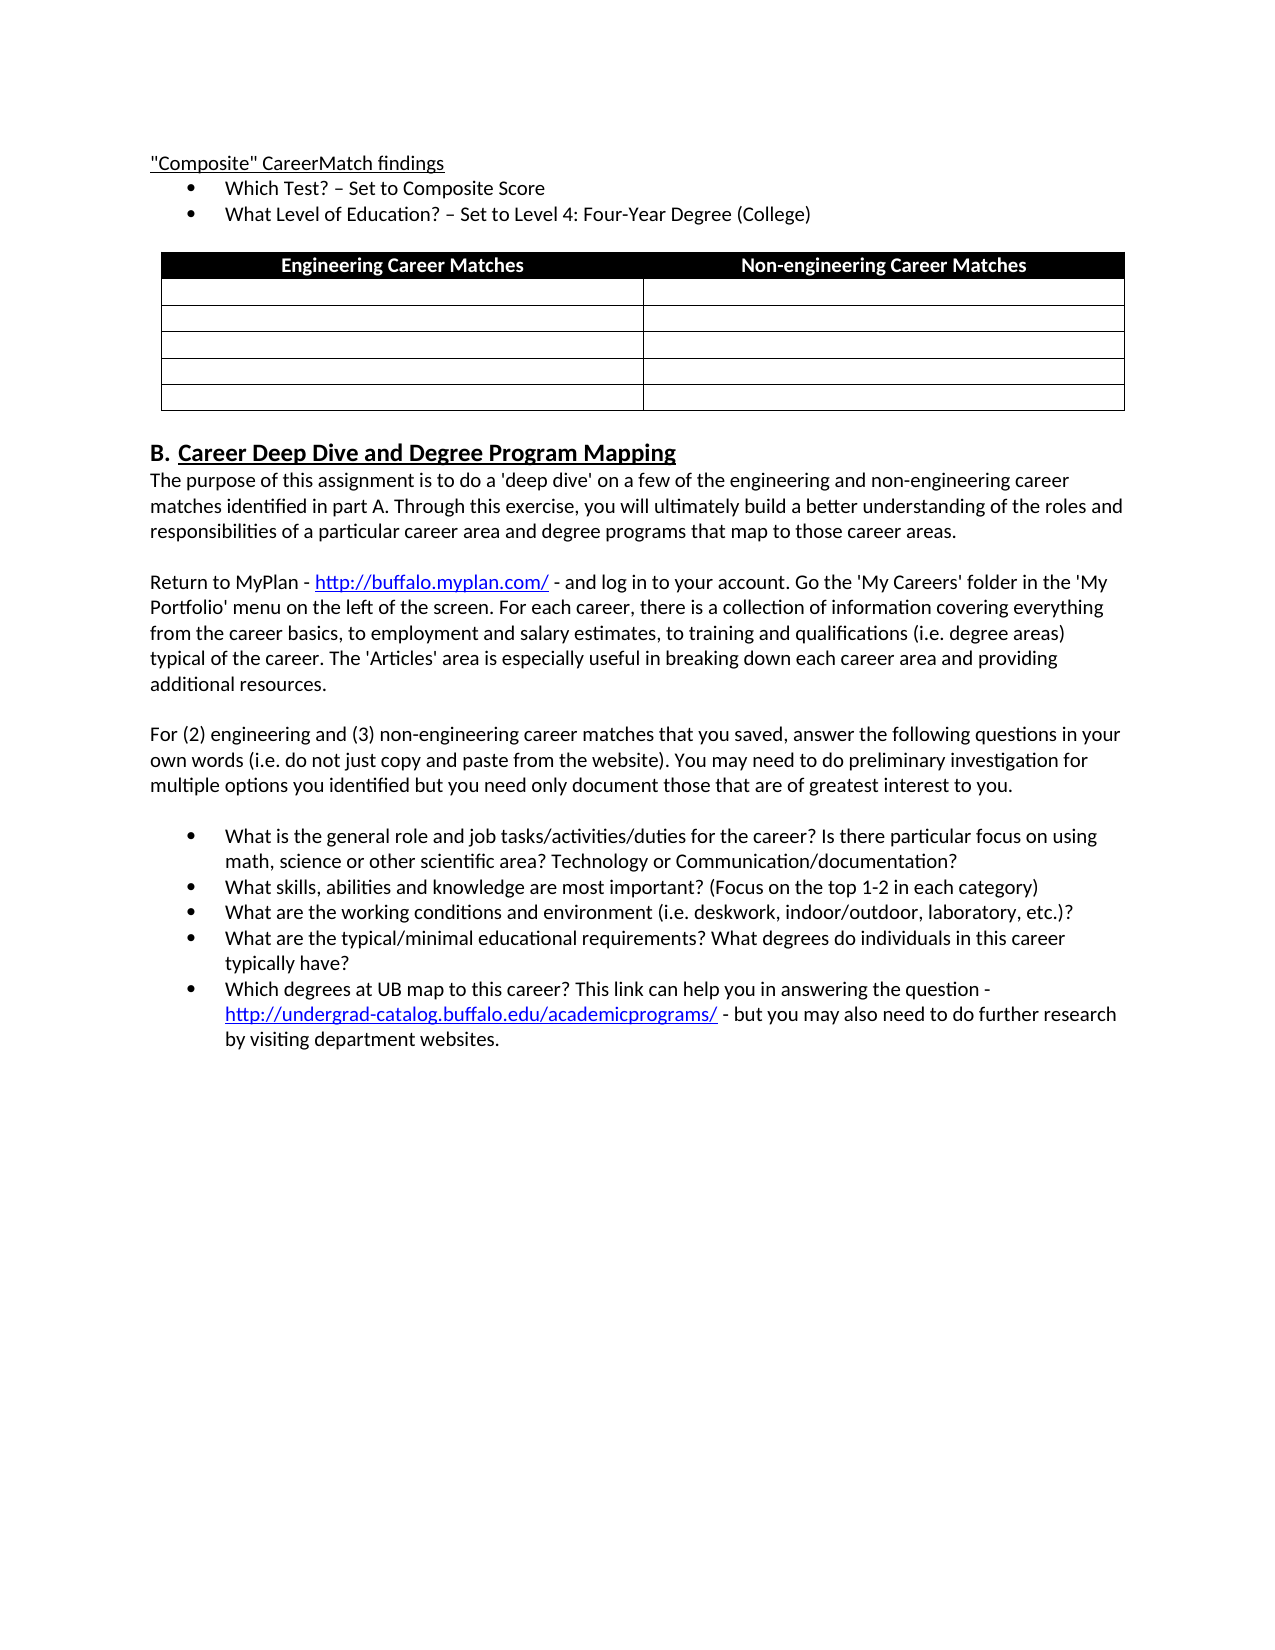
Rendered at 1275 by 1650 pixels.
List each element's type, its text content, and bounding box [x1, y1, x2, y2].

table_cell [162, 306, 643, 331]
table_cell [162, 332, 643, 357]
list What are the working conditions and environment (i.e. deskwork, indoor/outdoor, laboratory, etc.)? [187, 899, 1125, 925]
table_header Engineering Career Matches [162, 253, 643, 278]
table_cell [162, 279, 643, 304]
table_cell [162, 385, 643, 410]
table_cell [162, 359, 643, 384]
table_cell [644, 306, 1124, 331]
list Return to MyPlan - http://buffalo.myplan.com/ - and log in to your account. Go the 'My Careers' folder in the 'My Portfolio' menu on the left of the screen. For each career, there is a collection of information covering everything from the career basics, to employment and salary estimates, to training and qualifications (i.e. degree areas) typical of the career. The 'Articles' area is especially useful in breaking down each career area and providing additional resources. [150, 569, 1125, 696]
text "Composite" CareerMatch findings [150, 150, 1125, 175]
table_cell [644, 385, 1124, 410]
list For (2) engineering and (3) non-engineering career matches that you saved, answer the following questions in your own words (i.e. do not just copy and paste from the website). You may need to do preliminary investigation for multiple options you identified but you need only document those that are of greatest interest to you. [150, 722, 1125, 798]
list Which Test? – Set to Composite Score [187, 175, 1125, 201]
list Which degrees at UB map to this career? This link can help you in answering the question - http://undergrad-catalog.buffalo.edu/academicprograms/ - but you may also need to do further research by visiting department websites. [187, 976, 1125, 1052]
list The purpose of this assignment is to do a 'deep dive' on a few of the engineering and non-engineering career matches identified in part A. Through this exercise, you will ultimately build a better understanding of the roles and responsibilities of a particular career area and degree programs that map to those career areas. [150, 467, 1125, 544]
table_header Non-engineering Career Matches [644, 253, 1124, 278]
table_cell [644, 279, 1124, 304]
table_cell [644, 332, 1124, 357]
list What are the typical/minimal educational requirements? What degrees do individuals in this career typically have? [187, 925, 1125, 976]
list What is the general role and job tasks/activities/duties for the career? Is there particular focus on using math, science or other scientific area? Technology or Communication/documentation? [187, 823, 1125, 874]
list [187, 201, 1125, 226]
list Career Deep Dive and Degree Program Mapping [150, 437, 1125, 467]
table_cell [644, 359, 1124, 384]
list What skills, abilities and knowledge are most important? (Focus on the top 1-2 in each category) [187, 874, 1125, 899]
